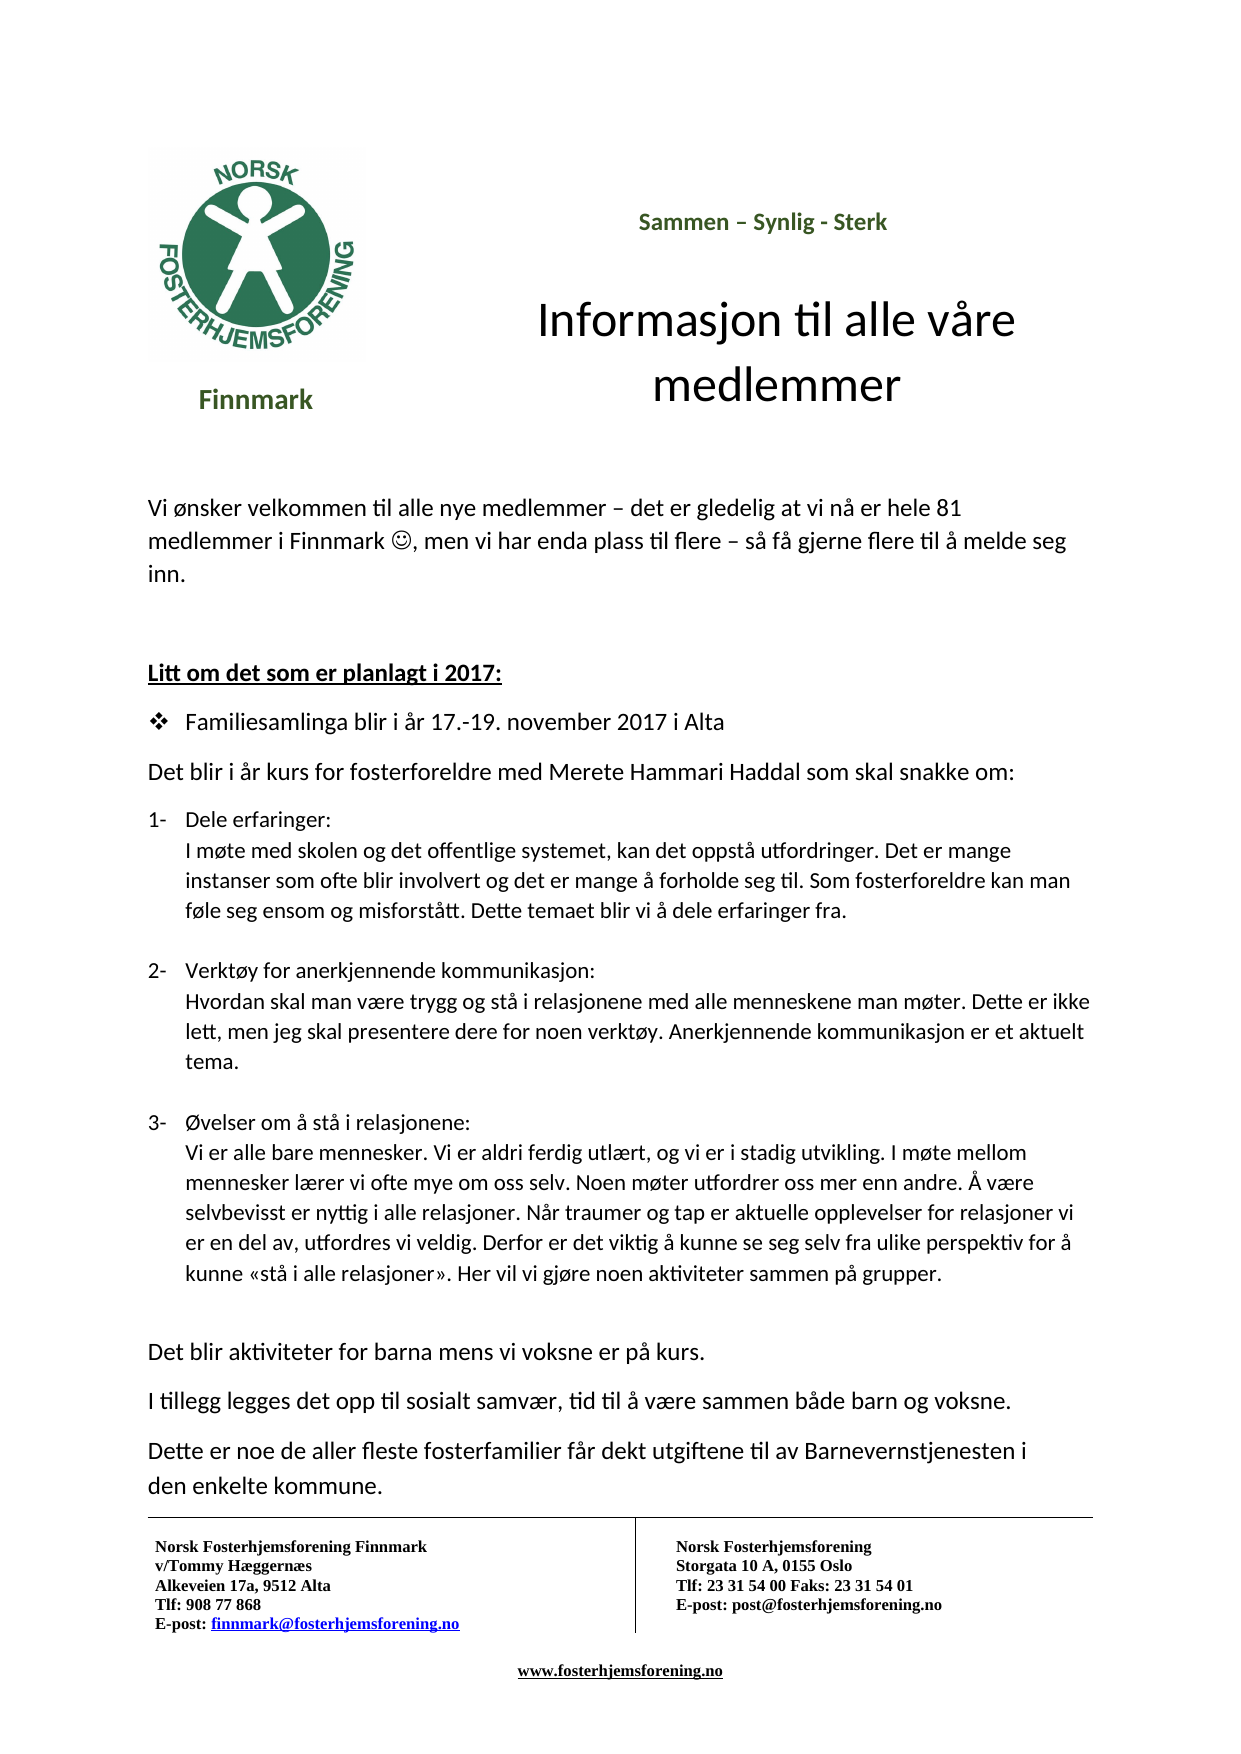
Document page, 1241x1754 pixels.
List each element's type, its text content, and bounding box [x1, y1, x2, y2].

list Familiesamlinga blir i år 17.-19. november 2017 i Alta [148, 706, 1092, 737]
text I tillegg legges det opp til sosialt samvær, tid til å være sammen både barn og voksne. [148, 1385, 1092, 1416]
list Hvordan skal man være trygg og stå i relasjonene med alle menneskene man møter. Dette er ikke lett, men jeg skal presentere dere for noen verktøy. Anerkjennende kommunikasjon er et aktuelt tema. [185, 987, 1092, 1075]
text Dette er noe de aller fleste fosterfamilier får dekt utgiftene til av Barnevernstjenesten i den enkelte kommune. [148, 1435, 1092, 1501]
text Litt om det som er planlagt i 2017: [148, 657, 1092, 687]
list Verktøy for anerkjennende kommunikasjon: [148, 957, 1092, 985]
text Vi ønsker velkommen til alle nye medlemmer – det er gledelig at vi nå er hele 81 medlemmer i Finnmark , men vi har enda plass til flere – så få gjerne flere til å melde seg inn. [148, 492, 1092, 588]
text Det blir i år kurs for fosterforeldre med Merete Hammari Haddal som skal snakke om: [148, 756, 1092, 787]
text Det blir aktiviteter for barna mens vi voksne er på kurs. [148, 1336, 1092, 1366]
picture [147, 147, 366, 362]
list Dele erfaringer: [148, 806, 1092, 834]
text Finnmark [148, 381, 1092, 416]
list Vi er alle bare mennesker. Vi er aldri ferdig utlært, og vi er i stadig utvikling. I møte mellom mennesker lærer vi ofte mye om oss selv. Noen møter utfordrer oss mer enn andre. Å være selvbevisst er nyttig i alle relasjoner. Når traumer og tap er aktuelle opplevelser for relasjoner vi er en del av, utfordres vi veldig. Derfor er det viktig å kunne se seg selv fra ulike perspektiv for å kunne «stå i alle relasjoner». Her vil vi gjøre noen aktiviteter sammen på grupper. [185, 1138, 1092, 1287]
list I møte med skolen og det offentlige systemet, kan det oppstå utfordringer. Det er mange instanser som ofte blir involvert og det er mange å forholde seg til. Som fosterforeldre kan man føle seg ensom og misforstått. Dette temaet blir vi å dele erfaringer fra. [185, 836, 1092, 924]
list Øvelser om å stå i relasjonene: [148, 1108, 1092, 1136]
